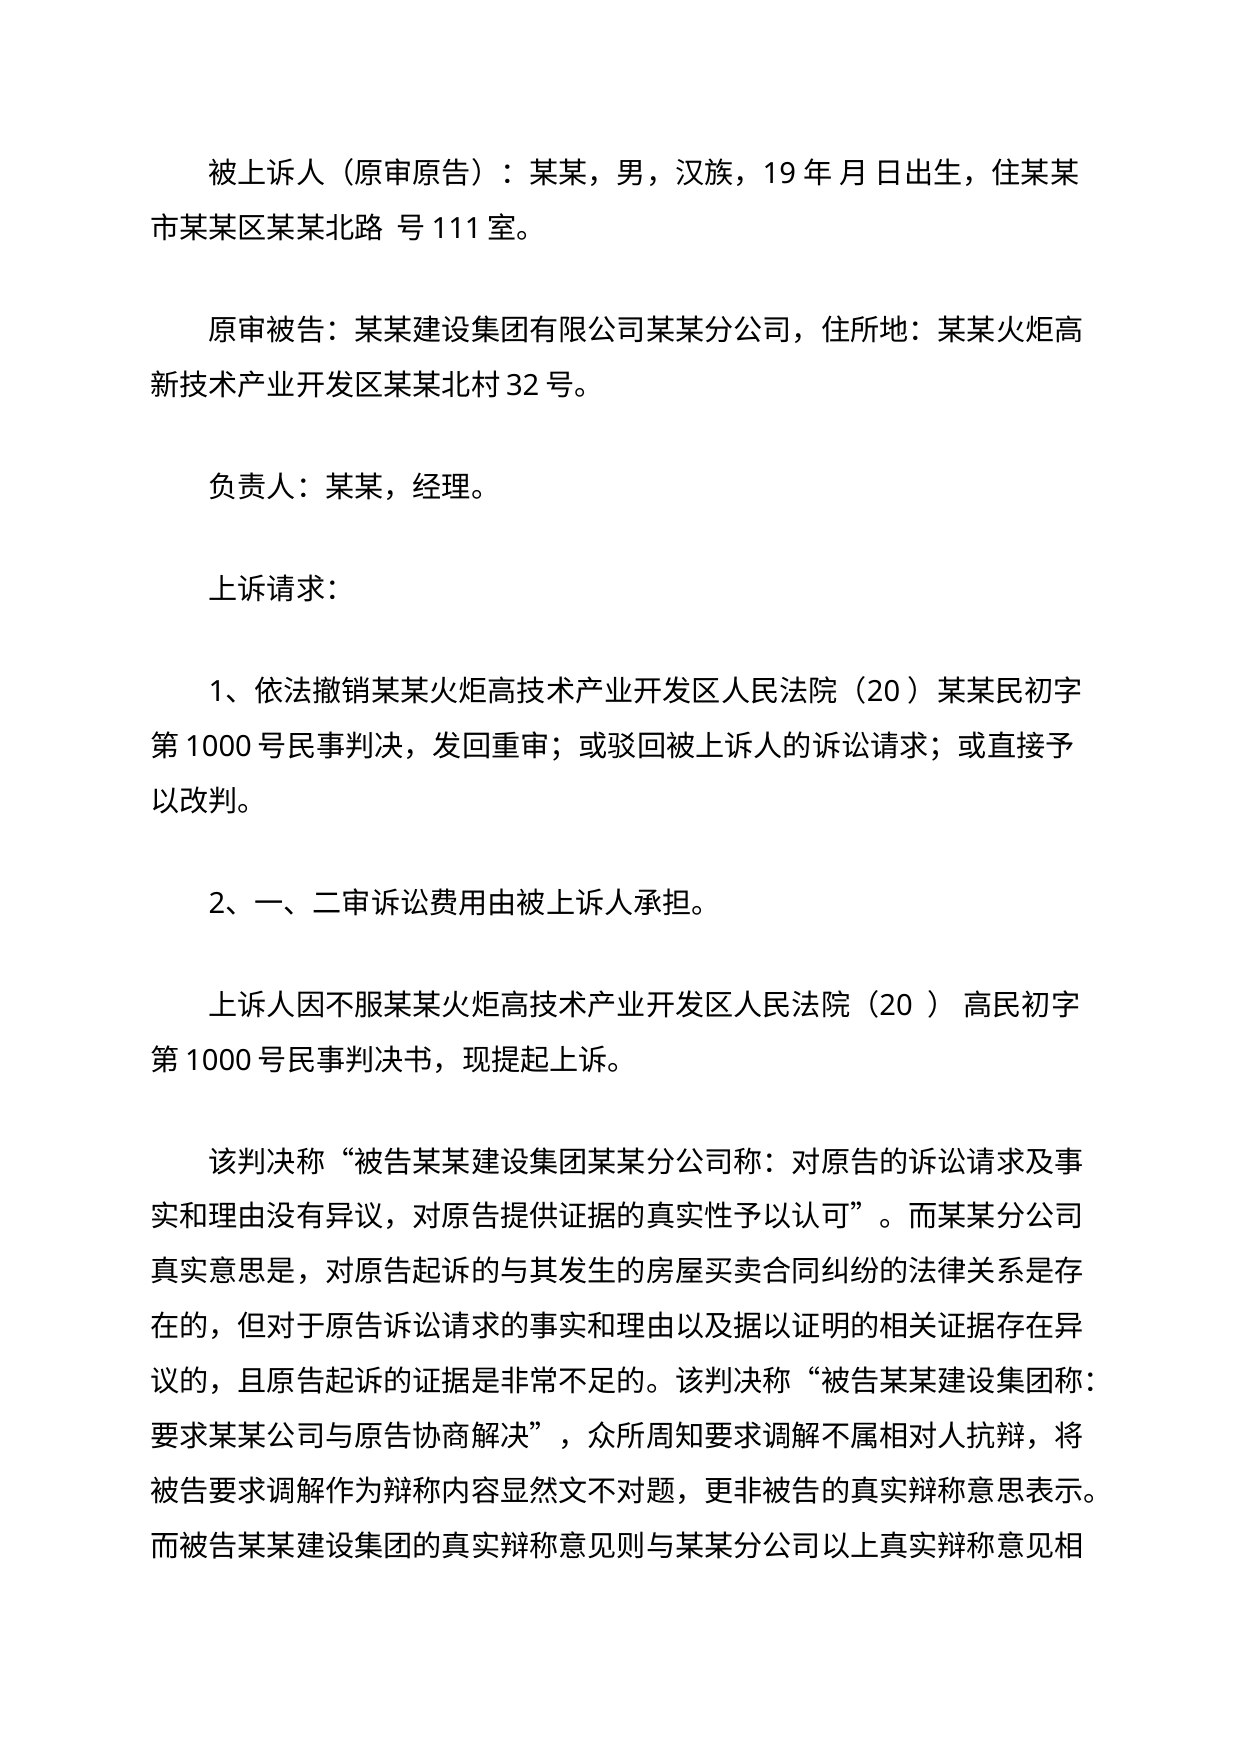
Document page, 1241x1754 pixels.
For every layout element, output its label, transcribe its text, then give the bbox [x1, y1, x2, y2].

text 被上诉人（原审原告）：某某，男，汉族，19 年 月 日出生，住某某市某某区某某北路 号111室。 [150, 150, 1090, 247]
text 上诉请求： [150, 566, 1090, 608]
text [150, 1138, 1090, 1565]
text 2、一、二审诉讼费用由被上诉人承担。 [150, 879, 1090, 922]
text 负责人：某某，经理。 [150, 464, 1090, 506]
text 1、依法撤销某某火炬高技术产业开发区人民法院（20 ）某某民初字第1000号民事判决，发回重审；或驳回被上诉人的诉讼请求；或直接予以改判。 [150, 667, 1090, 820]
text 原审被告：某某建设集团有限公司某某分公司，住所地：某某火炬高新技术产业开发区某某北村32号。 [150, 307, 1090, 404]
text 上诉人因不服某某火炬高技术产业开发区人民法院（20 ） 高民初字第1000号民事判决书，现提起上诉。 [150, 981, 1090, 1078]
